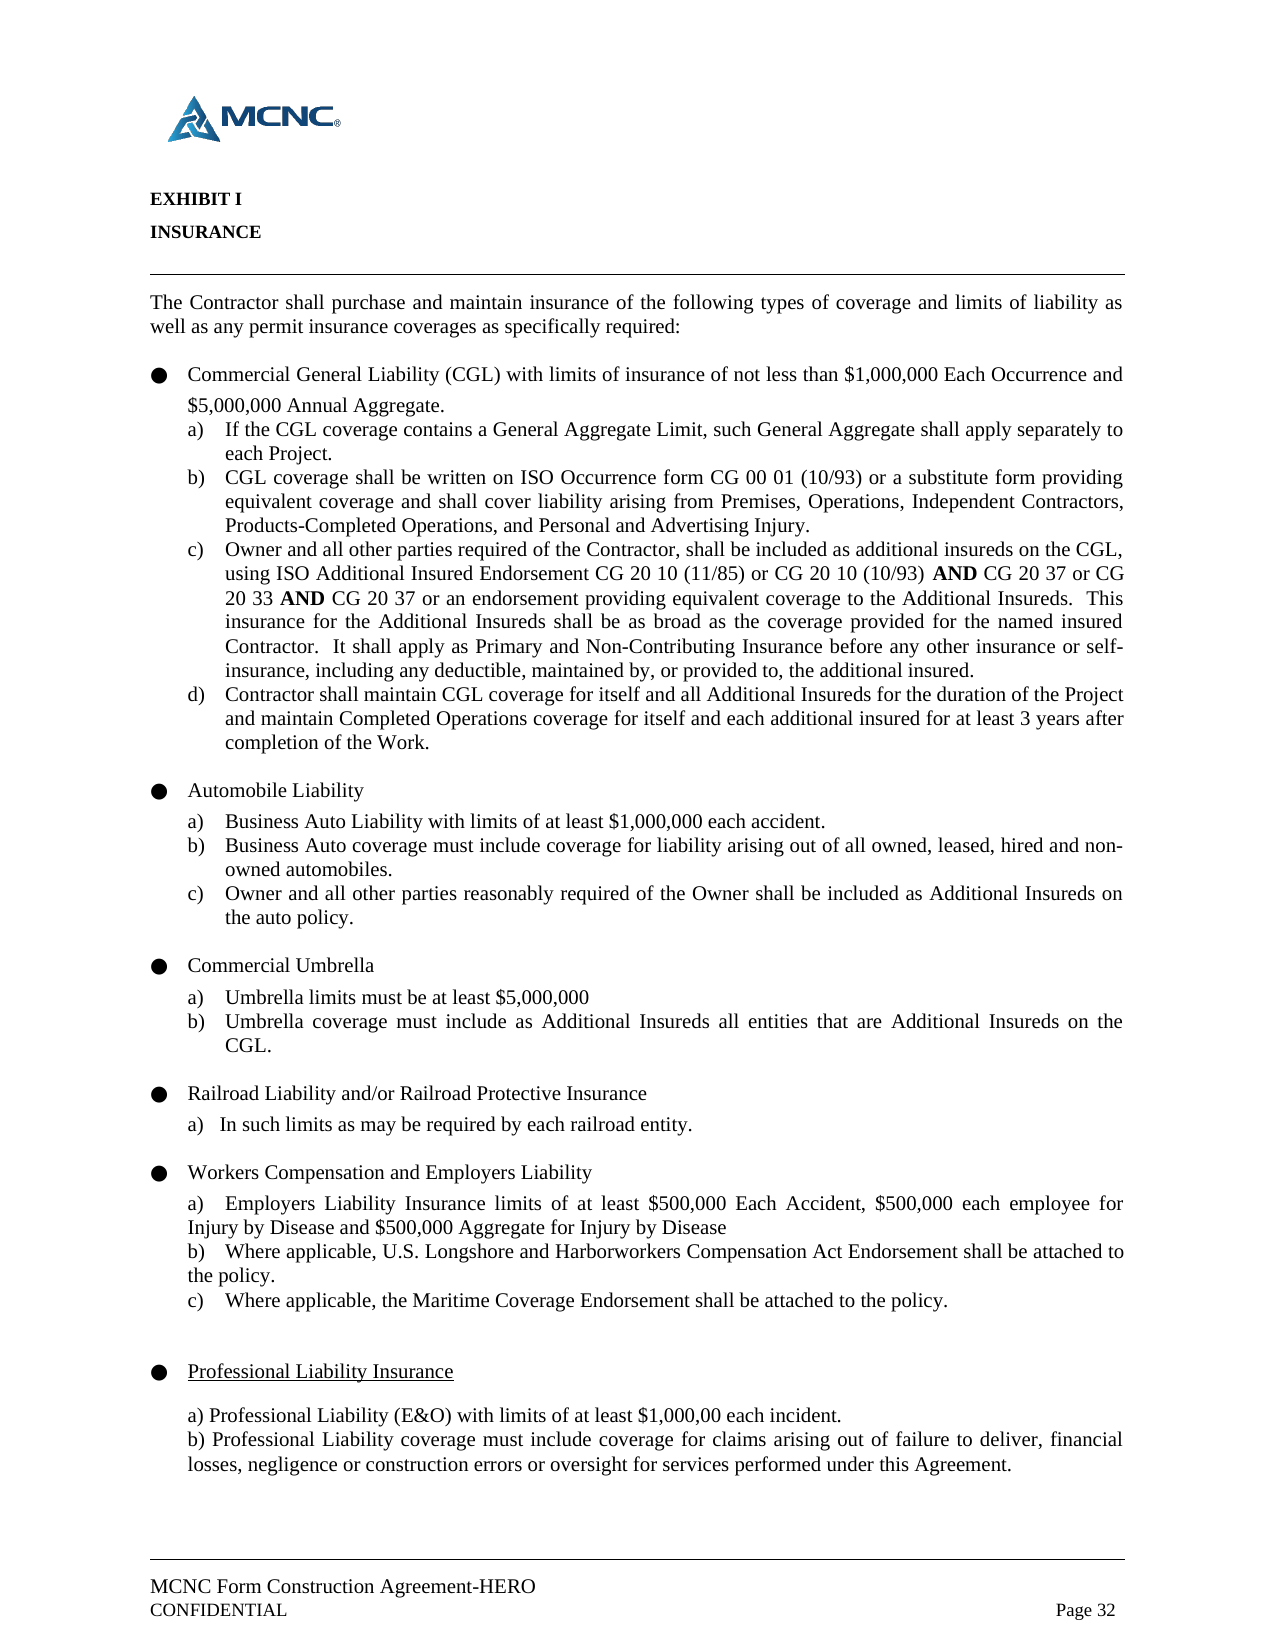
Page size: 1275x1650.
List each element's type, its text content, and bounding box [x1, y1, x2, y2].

text a) Employers Liability Insurance limits of at least $500,000 Each Accident, $500,000 each employee for Injury by Disease and $500,000 Aggregate for Injury by Disease [187, 1191, 1125, 1239]
list Business Auto Liability with limits of at least $1,000,000 each accident. [187, 809, 1125, 833]
list Owner and all other parties required of the Contractor, shall be included as additional insureds on the CGL, using ISO Additional Insured Endorsement CG 20 10 (11/85) or CG 20 10 (10/93) AND CG 20 37 or CG 20 33 AND CG 20 37 or an endorsement providing equivalent coverage to the Additional Insureds. This insurance for the Additional Insureds shall be as broad as the coverage provided for the named insured Contractor. It shall apply as Primary and Non-Contributing Insurance before any other insurance or self-insurance, including any deductible, maintained by, or provided to, the additional insured. [187, 537, 1125, 682]
list Workers Compensation and Employers Liability [150, 1148, 1125, 1191]
list Contractor shall maintain CGL coverage for itself and all Additional Insureds for the duration of the Project and maintain Completed Operations coverage for itself and each additional insured for at least 3 years after completion of the Work. [187, 682, 1125, 754]
list If the CGL coverage contains a General Aggregate Limit, such General Aggregate shall apply separately to each Project. [187, 417, 1125, 465]
list CGL coverage shall be written on ISO Occurrence form CG 00 01 (10/93) or a substitute form providing equivalent coverage and shall cover liability arising from Premises, Operations, Independent Contractors, Products-Completed Operations, and Personal and Advertising Injury. [187, 465, 1125, 537]
list Automobile Liability [150, 766, 1125, 809]
list Umbrella coverage must include as Additional Insureds all entities that are Additional Insureds on the CGL. [187, 1009, 1125, 1057]
text b) Where applicable, U.S. Longshore and Harborworkers Compensation Act Endorsement shall be attached to the policy. [187, 1239, 1125, 1287]
list Umbrella limits must be at least $5,000,000 [187, 984, 1125, 1009]
list Commercial General Liability (CGL) with limits of insurance of not less than $1,000,000 Each Occurrence and $5,000,000 Annual Aggregate. [150, 350, 1125, 417]
text INSURANCE [150, 221, 1125, 243]
list Owner and all other parties reasonably required of the Owner shall be included as Additional Insureds on the auto policy. [187, 881, 1125, 929]
text b) Professional Liability coverage must include coverage for claims arising out of failure to deliver, financial losses, negligence or construction errors or oversight for services performed under this Agreement. [187, 1427, 1125, 1476]
list Business Auto coverage must include coverage for liability arising out of all owned, leased, hired and non-owned automobiles. [187, 833, 1125, 881]
text a) In such limits as may be required by each railroad entity. [187, 1112, 1125, 1136]
text The Contractor shall purchase and maintain insurance of the following types of coverage and limits of liability as well as any permit insurance coverages as specifically required: [150, 289, 1125, 338]
text a) Professional Liability (E&O) with limits of at least $1,000,00 each incident. [187, 1403, 1125, 1427]
picture [150, 75, 358, 163]
text c) Where applicable, the Maritime Coverage Endorsement shall be attached to the policy. [187, 1287, 1125, 1312]
text EXHIBIT I [150, 187, 1125, 209]
list Commercial Umbrella [150, 942, 1125, 984]
list Railroad Liability and/or Railroad Protective Insurance [150, 1069, 1125, 1112]
list Professional Liability Insurance [150, 1348, 1125, 1391]
